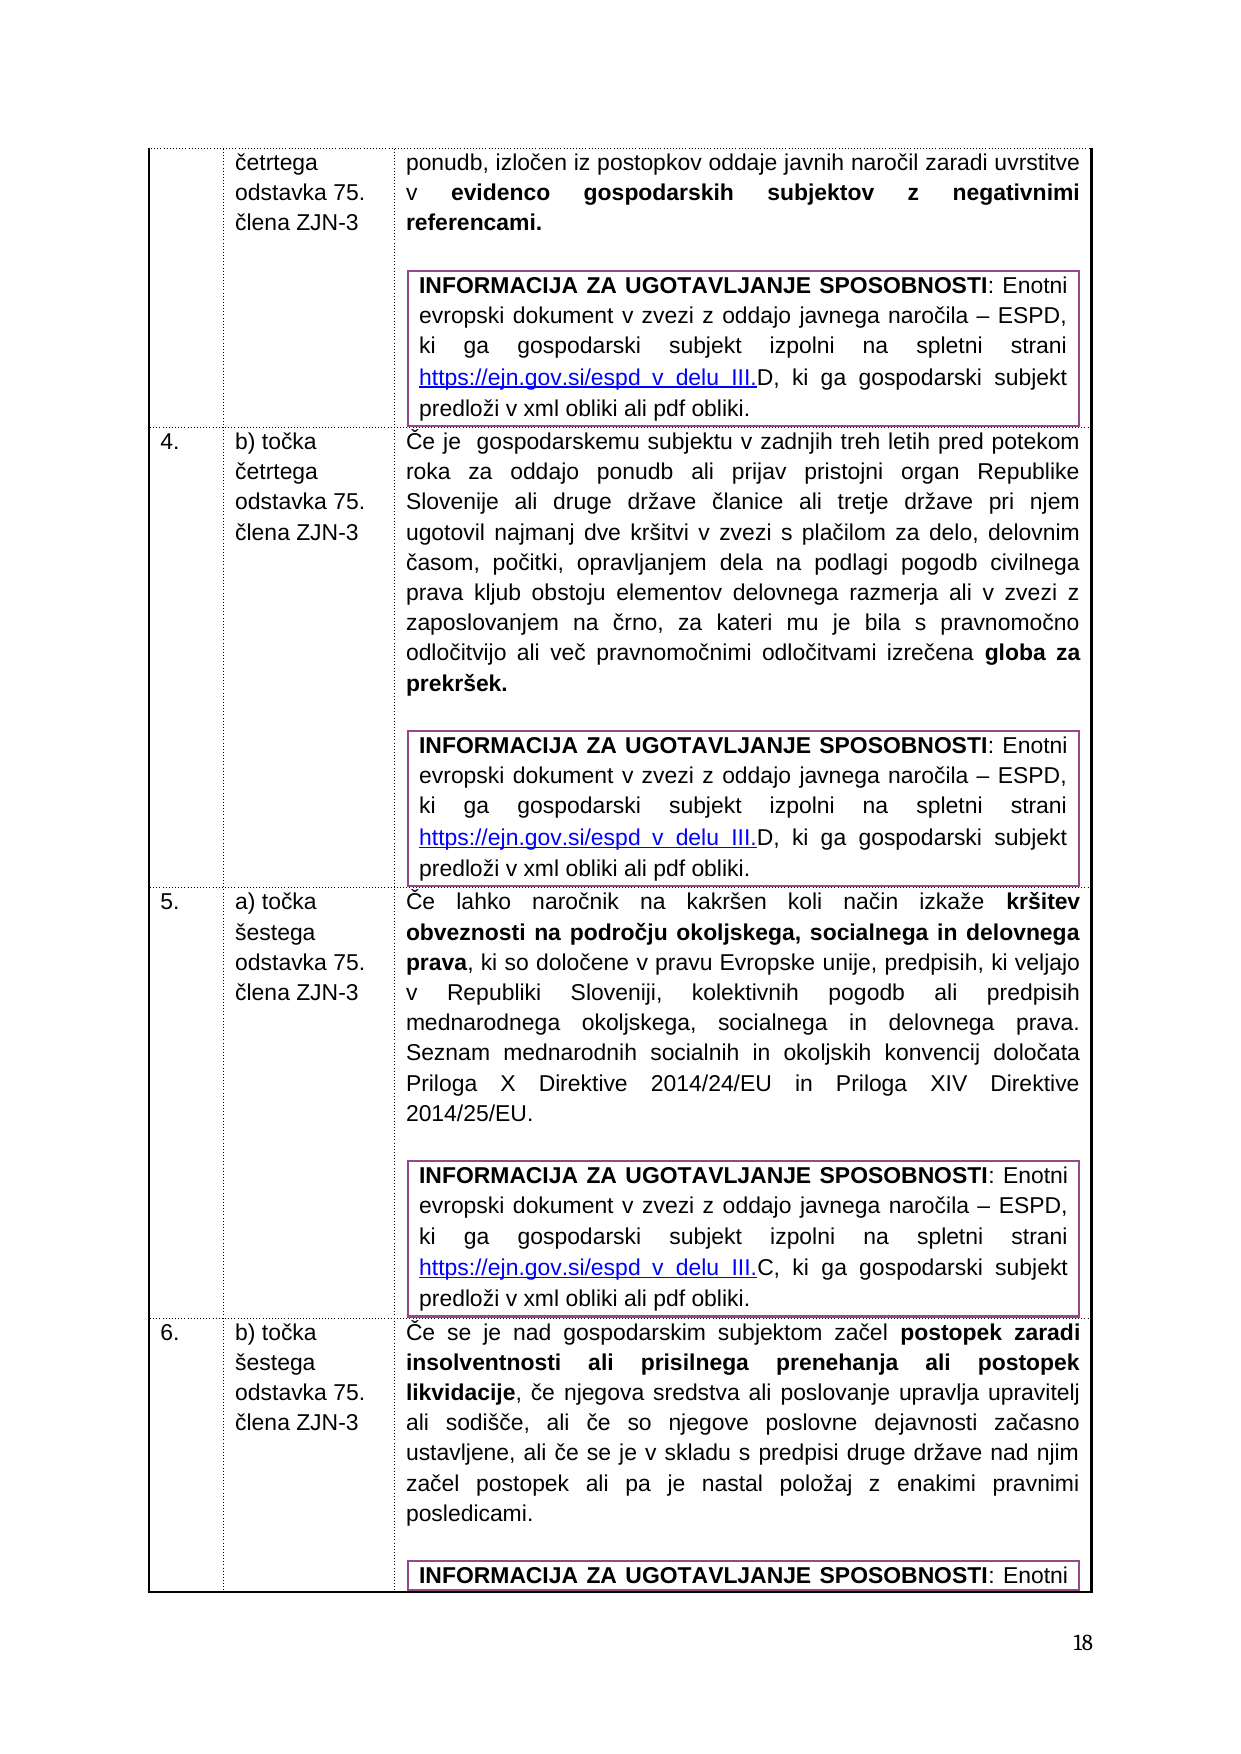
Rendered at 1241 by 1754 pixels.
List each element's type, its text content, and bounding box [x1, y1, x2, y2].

table_cell Če je gospodarskemu subjektu v zadnjih treh letih pred potekom roka za oddajo ponudb ali prijav pristojni organ Republike Slovenije ali druge države članice ali tretje države pri njem ugotovil najmanj dve kršitvi v zvezi s plačilom za delo, delovnim časom, počitki, opravljanjem dela na podlagi pogodb civilnega prava kljub obstoju elementov delovnega razmerja ali v zvezi z zaposlovanjem na črno, za kateri mu je bila s pravnomočno odločitvijo ali več pravnomočnimi odločitvami izrečena globa za prekršek. [395, 427, 1090, 887]
table_cell 5. [150, 887, 224, 1317]
table_cell 3. [150, 148, 224, 427]
table_cell Če lahko naročnik na kakršen koli način izkaže kršitev obveznosti na področju okoljskega, socialnega in delovnega prava, ki so določene v pravu Evropske unije, predpisih, ki veljajo v Republiki Sloveniji, kolektivnih pogodb ali predpisih mednarodnega okoljskega, socialnega in delovnega prava. Seznam mednarodnih socialnih in okoljskih konvencij določata Priloga X Direktive 2014/24/EU in Priloga XIV Direktive 2014/25/EU. [395, 887, 1090, 1317]
table_cell 4. [150, 427, 224, 887]
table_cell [224, 1318, 394, 1591]
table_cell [395, 148, 1090, 427]
table_cell 6. [150, 1318, 224, 1591]
table_cell a) točka šestega odstavka 75. člena ZJN-3 [224, 887, 394, 1317]
table_cell b) točka četrtega odstavka 75. člena ZJN-3 [224, 427, 394, 887]
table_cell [224, 148, 394, 427]
